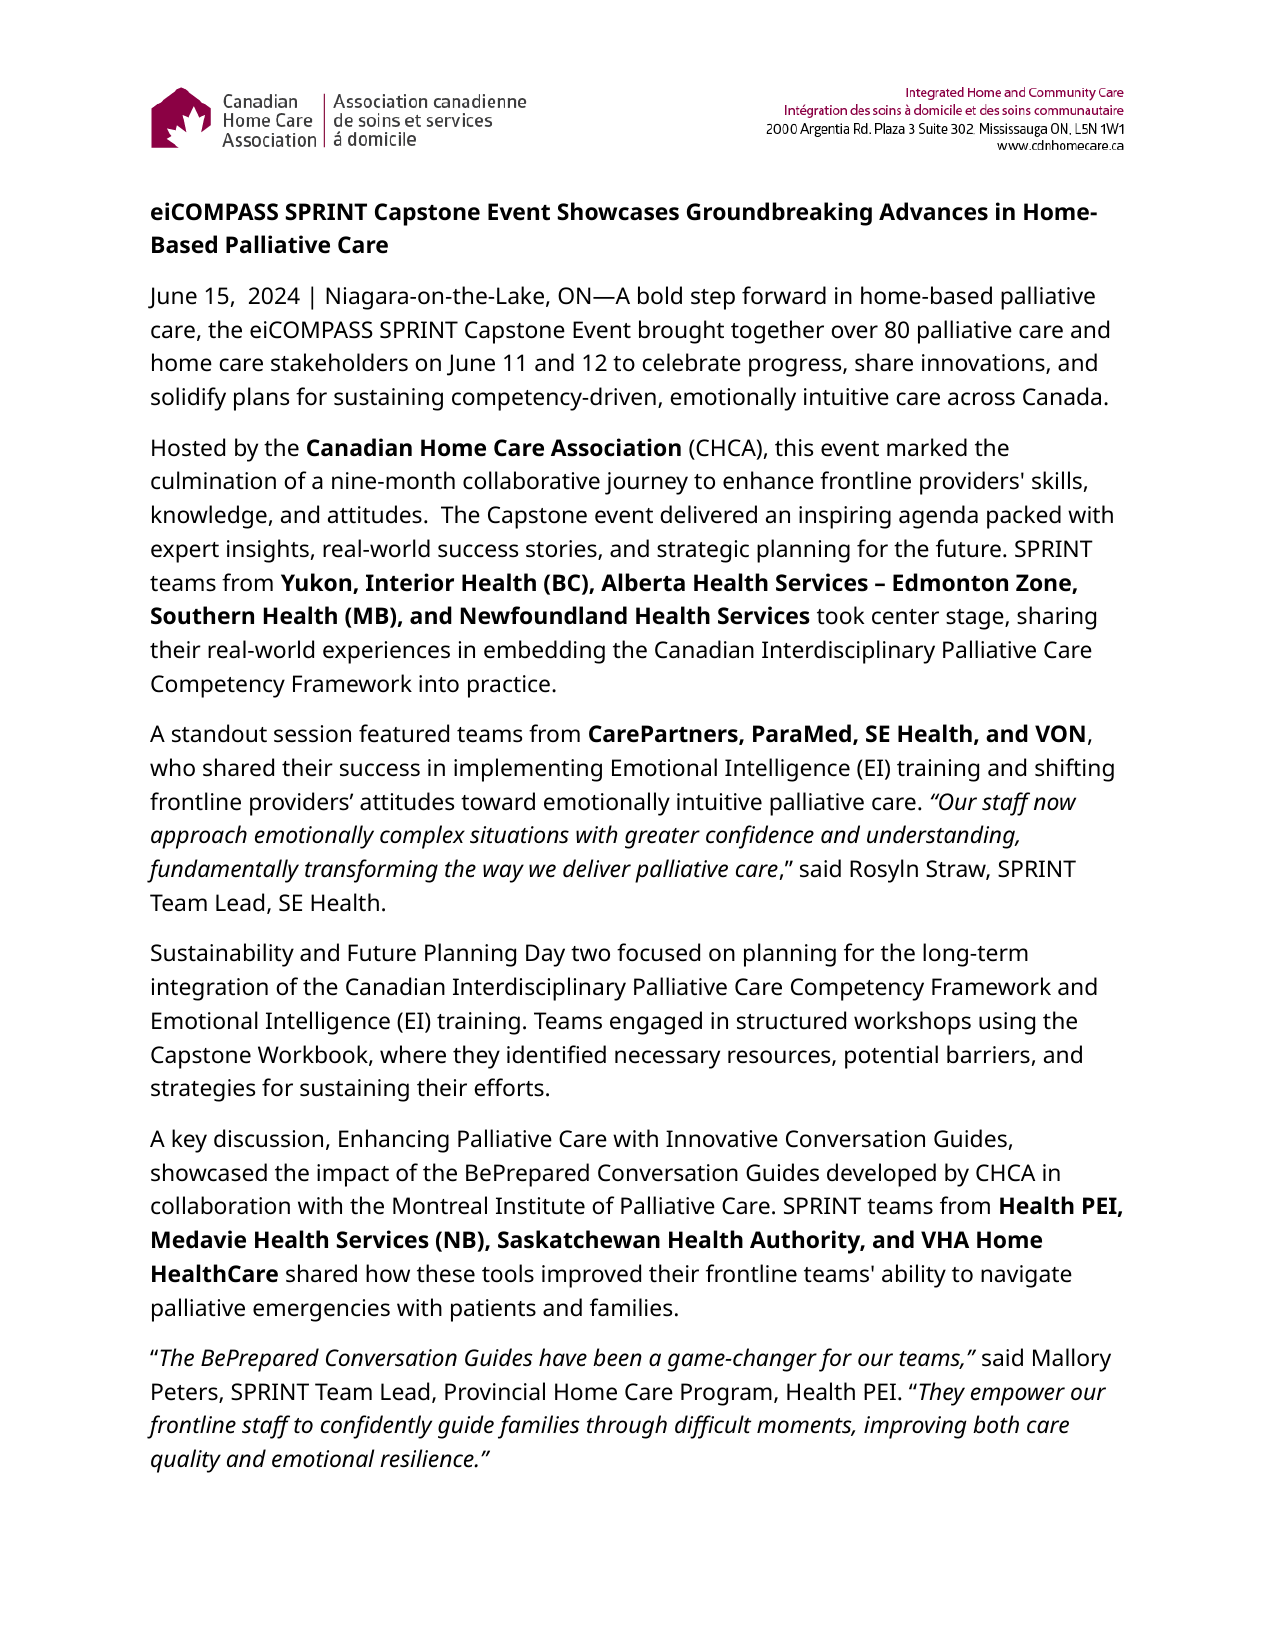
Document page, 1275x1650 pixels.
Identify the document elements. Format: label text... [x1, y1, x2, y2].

text A standout session featured teams from CarePartners, ParaMed, SE Health, and VON, who shared their success in implementing Emotional Intelligence (EI) training and shifting frontline providers’ attitudes toward emotionally intuitive palliative care. “Our staff now approach emotionally complex situations with greater confidence and understanding, fundamentally transforming the way we deliver palliative care,” said Rosyln Straw, SPRINT Team Lead, SE Health. [150, 718, 1125, 918]
text Hosted by the Canadian Home Care Association (CHCA), this event marked the culmination of a nine-month collaborative journey to enhance frontline providers' skills, knowledge, and attitudes. The Capstone event delivered an inspiring agenda packed with expert insights, real-world success stories, and strategic planning for the future. SPRINT teams from Yukon, Interior Health (BC), Alberta Health Services – Edmonton Zone, Southern Health (MB), and Newfoundland Health Services took center stage, sharing their real-world experiences in embedding the Canadian Interdisciplinary Palliative Care Competency Framework into practice. [150, 431, 1125, 699]
picture [150, 73, 1125, 165]
text “The BePrepared Conversation Guides have been a game-changer for our teams,” said Mallory Peters, SPRINT Team Lead, Provincial Home Care Program, Health PEI. “They empower our frontline staff to confidently guide families through difficult moments, improving both care quality and emotional resilience.” [150, 1342, 1125, 1474]
text Sustainability and Future Planning Day two focused on planning for the long-term integration of the Canadian Interdisciplinary Palliative Care Competency Framework and Emotional Intelligence (EI) training. Teams engaged in structured workshops using the Capstone Workbook, where they identified necessary resources, potential barriers, and strategies for sustaining their efforts. [150, 937, 1125, 1103]
text A key discussion, Enhancing Palliative Care with Innovative Conversation Guides, showcased the impact of the BePrepared Conversation Guides developed by CHCA in collaboration with the Montreal Institute of Palliative Care. SPRINT teams from Health PEI, Medavie Health Services (NB), Saskatchewan Health Authority, and VHA Home HealthCare shared how these tools improved their frontline teams' ability to navigate palliative emergencies with patients and families. [150, 1123, 1125, 1323]
text eiCOMPASS SPRINT Capstone Event Showcases Groundbreaking Advances in Home-Based Palliative Care [150, 196, 1125, 261]
text June 15, 2024 | Niagara-on-the-Lake, ON—A bold step forward in home-based palliative care, the eiCOMPASS SPRINT Capstone Event brought together over 80 palliative care and home care stakeholders on June 11 and 12 to celebrate progress, share innovations, and solidify plans for sustaining competency-driven, emotionally intuitive care across Canada. [150, 280, 1125, 412]
